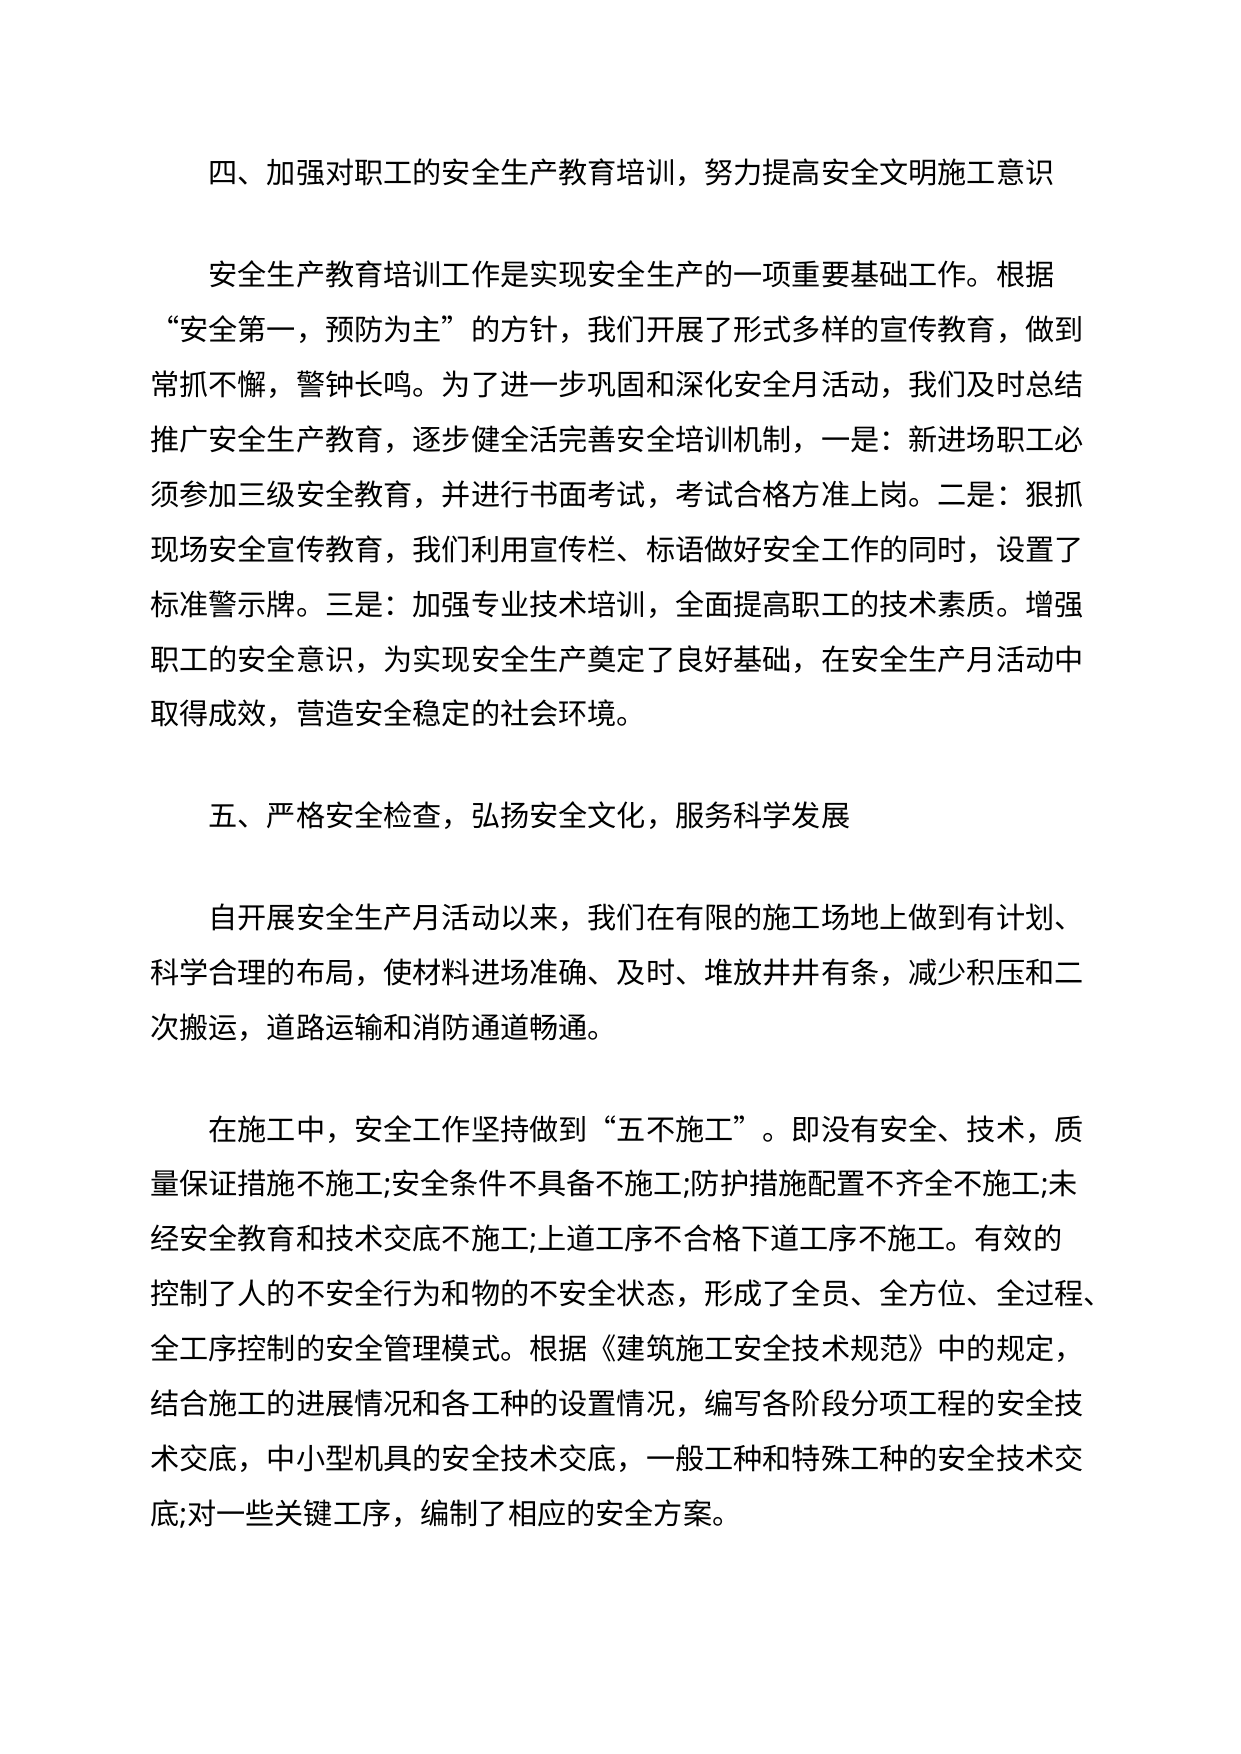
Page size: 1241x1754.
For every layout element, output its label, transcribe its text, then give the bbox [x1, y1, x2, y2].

text 在施工中，安全工作坚持做到“五不施工”。即没有安全、技术，质量保证措施不施工;安全条件不具备不施工;防护措施配置不齐全不施工;未经安全教育和技术交底不施工;上道工序不合格下道工序不施工。有效的控制了人的不安全行为和物的不安全状态，形成了全员、全方位、全过程、全工序控制的安全管理模式。根据《建筑施工安全技术规范》中的规定，结合施工的进展情况和各工种的设置情况，编写各阶段分项工程的安全技术交底，中小型机具的安全技术交底，一般工种和特殊工种的安全技术交底;对一些关键工序，编制了相应的安全方案。 [150, 1106, 1090, 1533]
text 四、加强对职工的安全生产教育培训，努力提高安全文明施工意识 [150, 150, 1090, 192]
text 五、严格安全检查，弘扬安全文化，服务科学发展 [150, 793, 1090, 835]
text 安全生产教育培训工作是实现安全生产的一项重要基础工作。根据“安全第一，预防为主”的方针，我们开展了形式多样的宣传教育，做到常抓不懈，警钟长鸣。为了进一步巩固和深化安全月活动，我们及时总结推广安全生产教育，逐步健全活完善安全培训机制，一是：新进场职工必须参加三级安全教育，并进行书面考试，考试合格方准上岗。二是：狠抓现场安全宣传教育，我们利用宣传栏、标语做好安全工作的同时，设置了标准警示牌。三是：加强专业技术培训，全面提高职工的技术素质。增强职工的安全意识，为实现安全生产奠定了良好基础，在安全生产月活动中取得成效，营造安全稳定的社会环境。 [150, 252, 1090, 733]
text 自开展安全生产月活动以来，我们在有限的施工场地上做到有计划、科学合理的布局，使材料进场准确、及时、堆放井井有条，减少积压和二次搬运，道路运输和消防通道畅通。 [150, 894, 1090, 1047]
